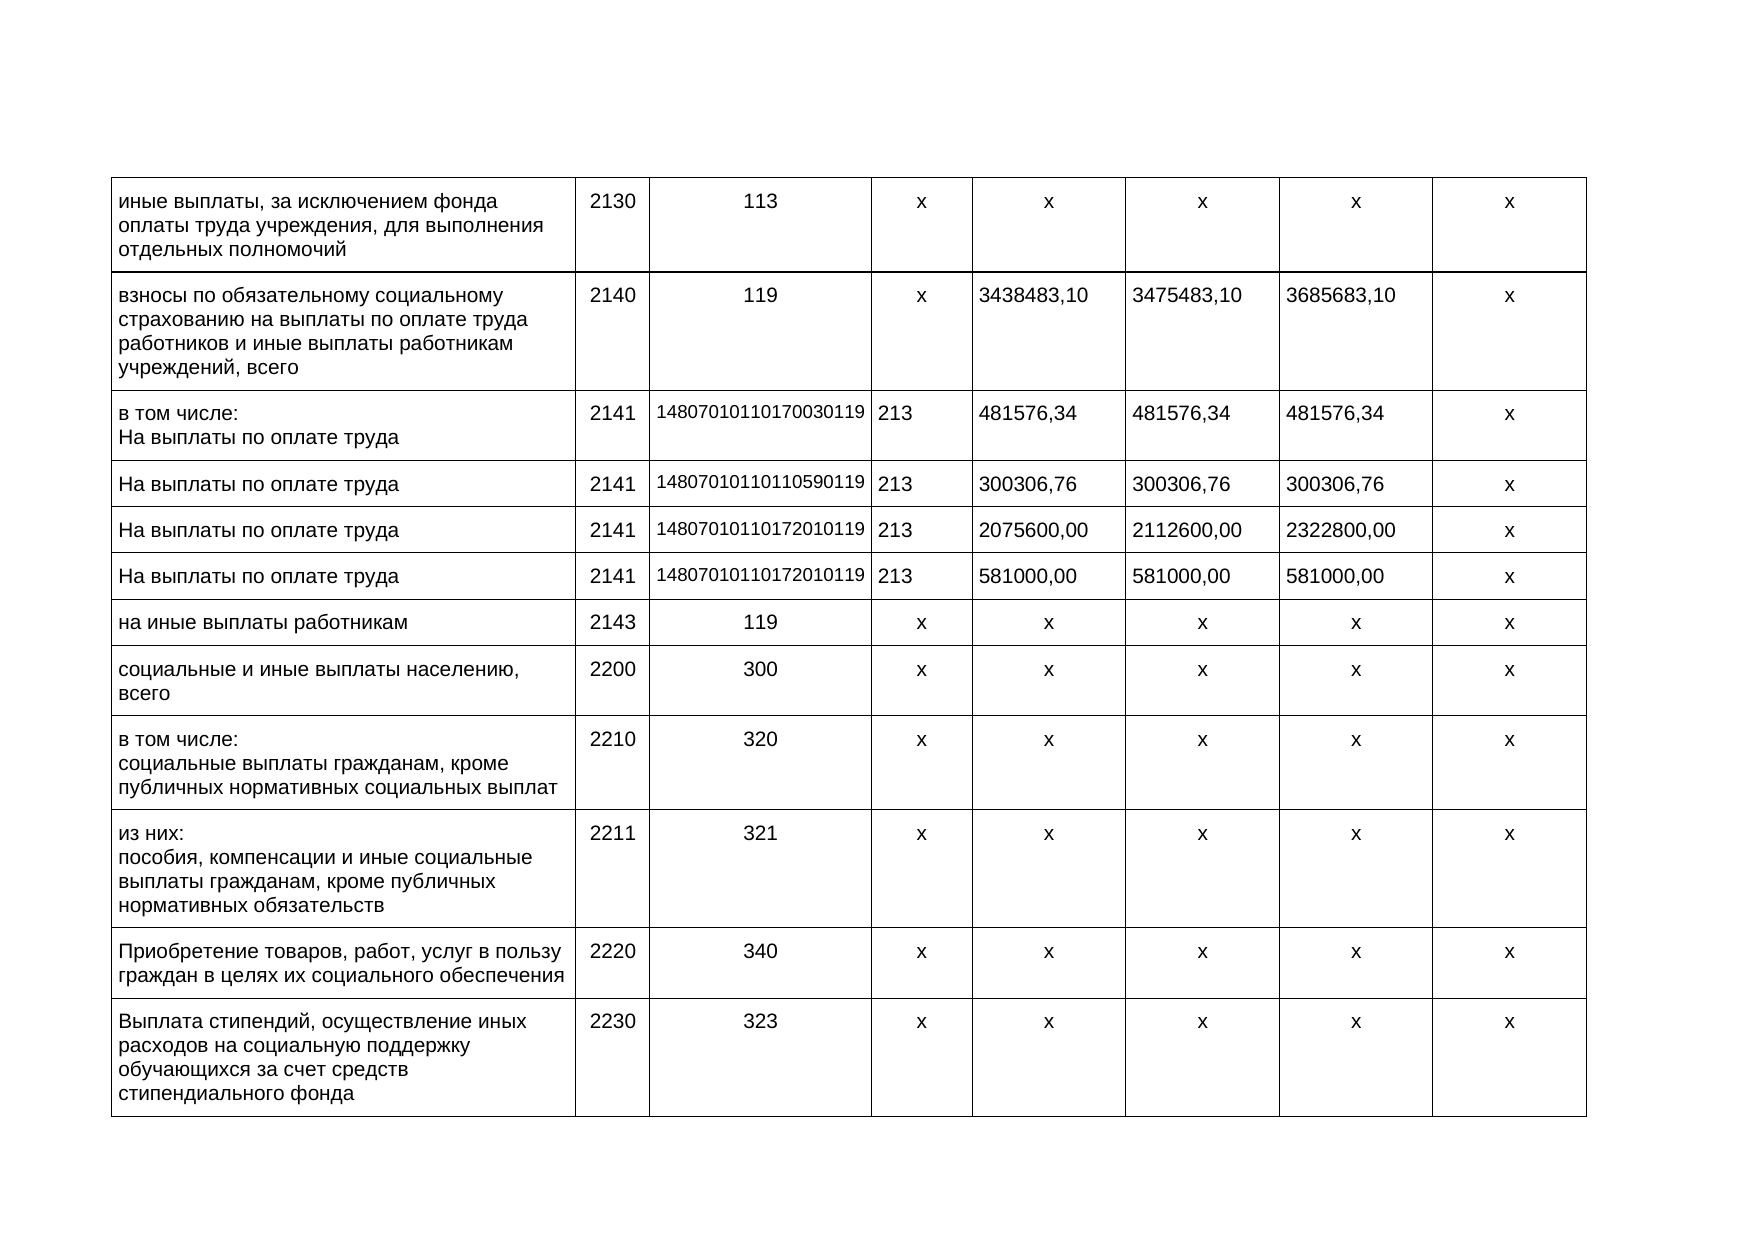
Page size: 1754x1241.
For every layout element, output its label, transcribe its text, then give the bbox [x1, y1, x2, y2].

table_cell х [872, 600, 972, 645]
table_cell 113 [650, 178, 871, 271]
table_cell взносы по обязательному социальному страхованию на выплаты по оплате труда работников и иные выплаты работникам учреждений, всего [112, 273, 575, 389]
table_cell х [872, 716, 972, 809]
table_cell 2130 [576, 178, 649, 271]
table_cell иные выплаты, за исключением фонда оплаты труда учреждения, для выполнения отдельных полномочий [112, 178, 575, 271]
table_cell х [973, 600, 1125, 645]
table_cell х [1433, 507, 1586, 552]
table_cell 213 [872, 507, 972, 552]
table_cell 481576,34 [1126, 391, 1279, 460]
table_cell х [973, 999, 1125, 1116]
table_cell 2112600,00 [1126, 507, 1279, 552]
table_cell x [1433, 178, 1586, 271]
table_cell 300306,76 [1126, 461, 1279, 506]
table_cell х [1433, 461, 1586, 506]
table_cell х [1280, 646, 1432, 715]
table_cell х [1126, 999, 1279, 1116]
table_cell 119 [650, 600, 871, 645]
table_cell 213 [872, 391, 972, 460]
table_cell 320 [650, 716, 871, 809]
table_cell 323 [650, 999, 871, 1116]
table_cell x [1433, 810, 1586, 927]
table_cell х [1433, 553, 1586, 598]
table_cell 321 [650, 810, 871, 927]
table_cell социальные и иные выплаты населению, всего [112, 646, 575, 715]
table_cell На выплаты по оплате труда [112, 507, 575, 552]
table_cell 581000,00 [973, 553, 1125, 598]
table_cell 2210 [576, 716, 649, 809]
table_cell х [1280, 928, 1432, 997]
table_cell х [973, 716, 1125, 809]
table_cell 14807010110172010119 [650, 553, 871, 598]
table_cell х [1126, 810, 1279, 927]
table_cell 14807010110110590119 [650, 461, 871, 506]
table_cell х [1280, 178, 1432, 271]
table_cell 3475483,10 [1126, 273, 1279, 389]
table_cell 481576,34 [1280, 391, 1432, 460]
table_cell Приобретение товаров, работ, услуг в пользу граждан в целях их социального обеспечения [112, 928, 575, 997]
table_cell 581000,00 [1126, 553, 1279, 598]
table_cell На выплаты по оплате труда [112, 461, 575, 506]
table_cell 14807010110170030119 [650, 391, 871, 460]
table_cell 119 [650, 273, 871, 389]
table_cell 2230 [576, 999, 649, 1116]
table_cell 300 [650, 646, 871, 715]
table_cell х [1433, 928, 1586, 997]
table_cell 2075600,00 [973, 507, 1125, 552]
table_cell х [1433, 391, 1586, 460]
table_cell 2141 [576, 553, 649, 598]
table_cell х [872, 273, 972, 389]
table_cell 2141 [576, 461, 649, 506]
table_cell 300306,76 [1280, 461, 1432, 506]
table_cell х [973, 646, 1125, 715]
table_cell х [1280, 999, 1432, 1116]
table_cell 2220 [576, 928, 649, 997]
table_cell x [1433, 716, 1586, 809]
table_cell 581000,00 [1280, 553, 1432, 598]
table_cell 2143 [576, 600, 649, 645]
table_cell 213 [872, 461, 972, 506]
table_cell 340 [650, 928, 871, 997]
table_cell в том числе: социальные выплаты гражданам, кроме публичных нормативных социальных выплат [112, 716, 575, 809]
table_cell х [872, 928, 972, 997]
table_cell 2200 [576, 646, 649, 715]
table_cell из них: пособия, компенсации и иные социальные выплаты гражданам, кроме публичных нормативных обязательств [112, 810, 575, 927]
table_cell 300306,76 [973, 461, 1125, 506]
table_cell На выплаты по оплате труда [112, 553, 575, 598]
table_cell х [973, 178, 1125, 271]
table_cell в том числе: На выплаты по оплате труда [112, 391, 575, 460]
table_cell 213 [872, 553, 972, 598]
table_cell х [1280, 716, 1432, 809]
table_cell х [1126, 646, 1279, 715]
table_cell x [1433, 273, 1586, 389]
table_cell 2322800,00 [1280, 507, 1432, 552]
table_cell х [973, 810, 1125, 927]
table_cell х [1126, 600, 1279, 645]
table_cell х [872, 178, 972, 271]
table_cell 481576,34 [973, 391, 1125, 460]
table_cell х [872, 646, 972, 715]
table_cell x [1433, 600, 1586, 645]
table_cell х [872, 999, 972, 1116]
table_cell х [1280, 600, 1432, 645]
table_cell х [1126, 928, 1279, 997]
table_cell x [1433, 646, 1586, 715]
table_cell 2141 [576, 507, 649, 552]
table_cell 3438483,10 [973, 273, 1125, 389]
table_cell 14807010110172010119 [650, 507, 871, 552]
table_cell х [1126, 178, 1279, 271]
table_cell 2211 [576, 810, 649, 927]
table_cell 2141 [576, 391, 649, 460]
table_cell 3685683,10 [1280, 273, 1432, 389]
table_cell х [872, 810, 972, 927]
table_cell х [1433, 999, 1586, 1116]
table_cell х [1126, 716, 1279, 809]
table_cell х [973, 928, 1125, 997]
table_cell 2140 [576, 273, 649, 389]
table_cell х [1280, 810, 1432, 927]
table_cell Выплата стипендий, осуществление иных расходов на социальную поддержку обучающихся за счет средств стипендиального фонда [112, 999, 575, 1116]
table_cell на иные выплаты работникам [112, 600, 575, 645]
